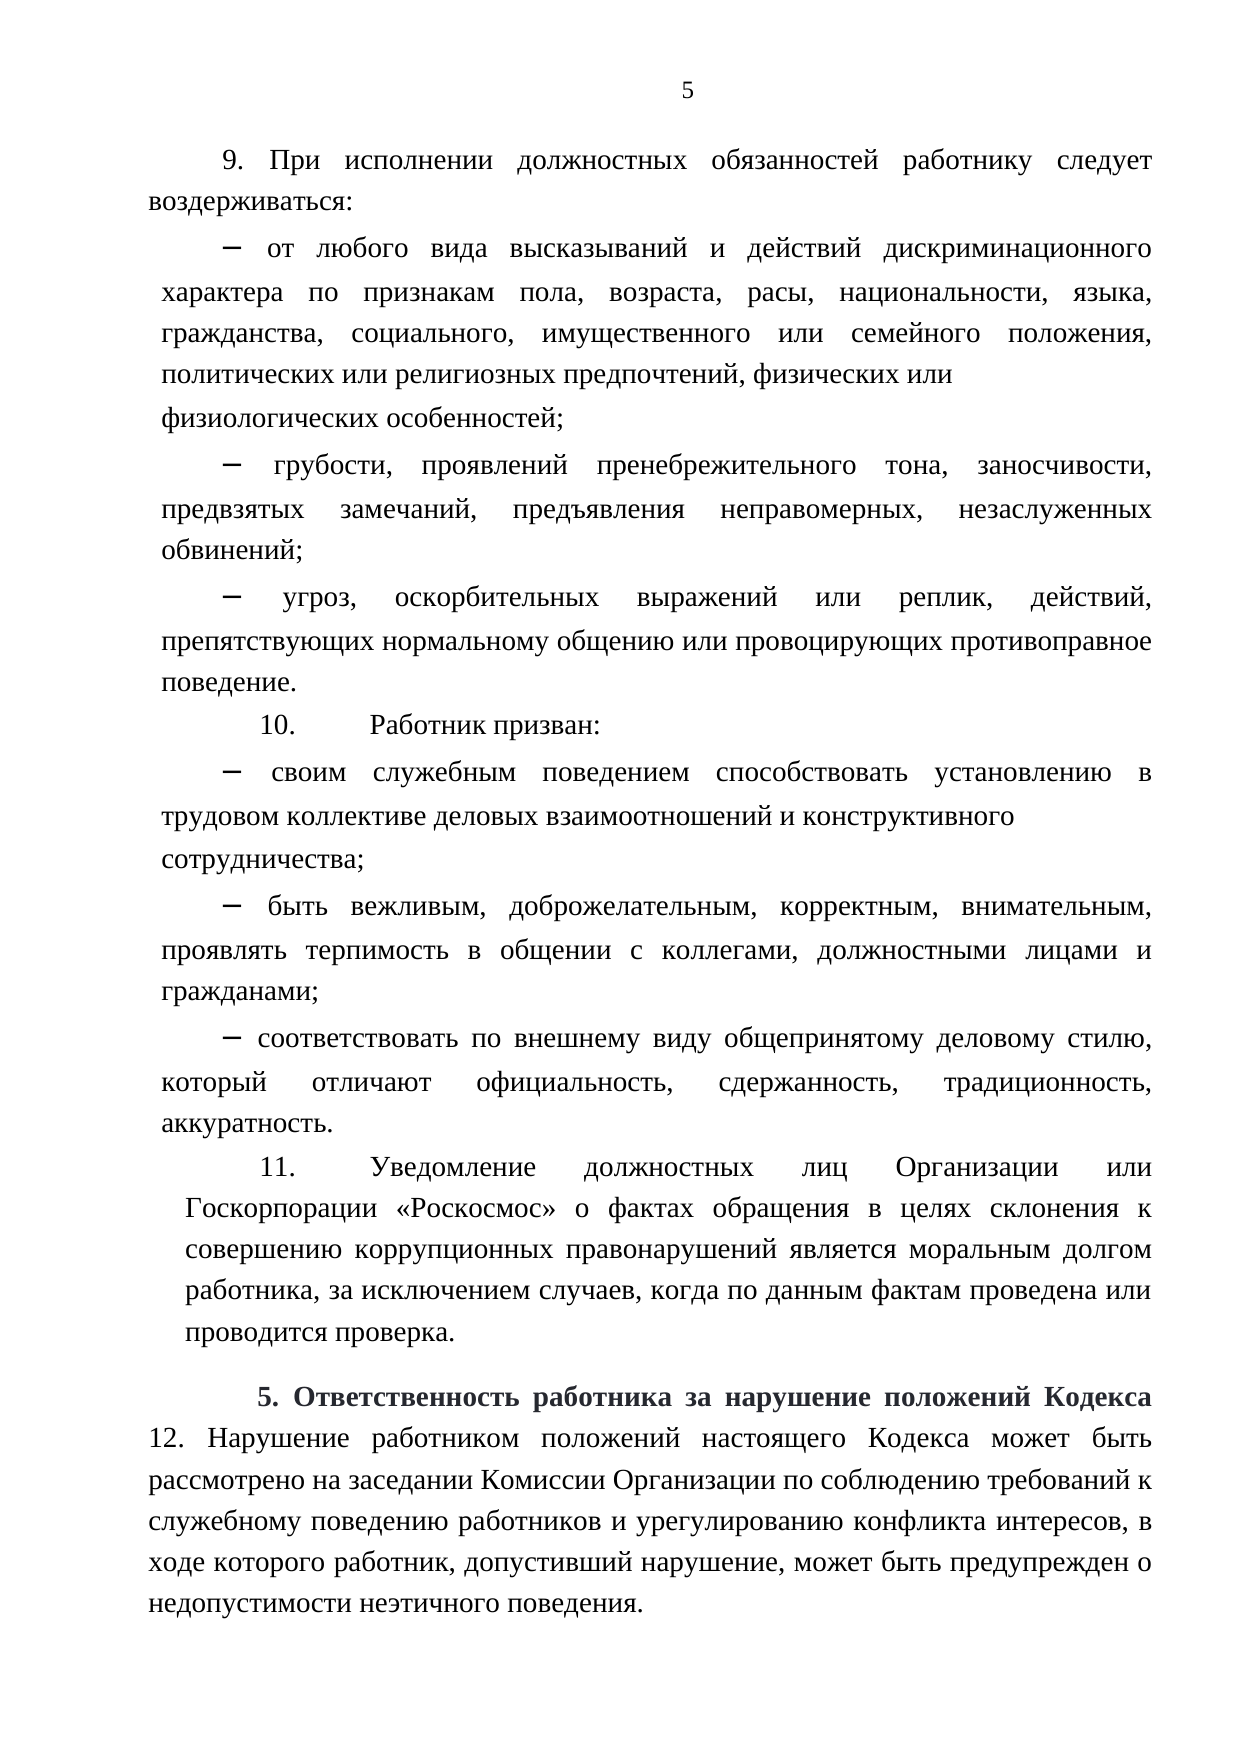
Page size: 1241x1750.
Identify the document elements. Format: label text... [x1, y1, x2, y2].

text − угроз, оскорбительных выражений или реплик, действий, препятствующих нормальному общению или провоцирующих противоправное поведение. [161, 575, 1153, 697]
text − своим служебным поведением способствовать установлению в трудовом коллективе деловых взаимоотношений и конструктивного [161, 751, 1153, 832]
text 5. Ответственность работника за нарушение положений Кодекса 12. Нарушение работником положений настоящего Кодекса может быть рассмотрено на заседании Комиссии Организации по соблюдению требований к служебному поведению работников и урегулированию конфликта интересов, в ходе которого работник, допустивший нарушение, может быть предупрежден о недопустимости неэтичного поведения. [148, 1379, 1153, 1619]
text − грубости, проявлений пренебрежительного тона, заносчивости, предвзятых замечаний, предъявления неправомерных, незаслуженных обвинений; [161, 443, 1153, 566]
text − от любого вида высказываний и действий дискриминационного характера по признакам пола, возраста, расы, национальности, языка, гражданства, социального, имущественного или семейного положения, политических или религиозных предпочтений, физических или [161, 227, 1153, 390]
text физиологических особенностей; [161, 400, 1153, 433]
text сотрудничества; [161, 841, 1153, 875]
text − быть вежливым, доброжелательным, корректным, внимательным, проявлять терпимость в общении с коллегами, должностными лицами и гражданами; [161, 885, 1153, 1007]
list Работник призван: [185, 707, 1153, 741]
text 9. При исполнении должностных обязанностей работнику следует воздерживаться: [148, 142, 1153, 217]
text − соответствовать по внешнему виду общепринятому деловому стилю, который отличают официальность, сдержанность, традиционность, аккуратность. [161, 1017, 1153, 1139]
list Уведомление должностных лиц Организации или Госкорпорации «Роскосмос» о фактах обращения в целях склонения к совершению коррупционных правонарушений является моральным долгом работника, за исключением случаев, когда по данным фактам проведена или проводится проверка. [185, 1149, 1153, 1347]
